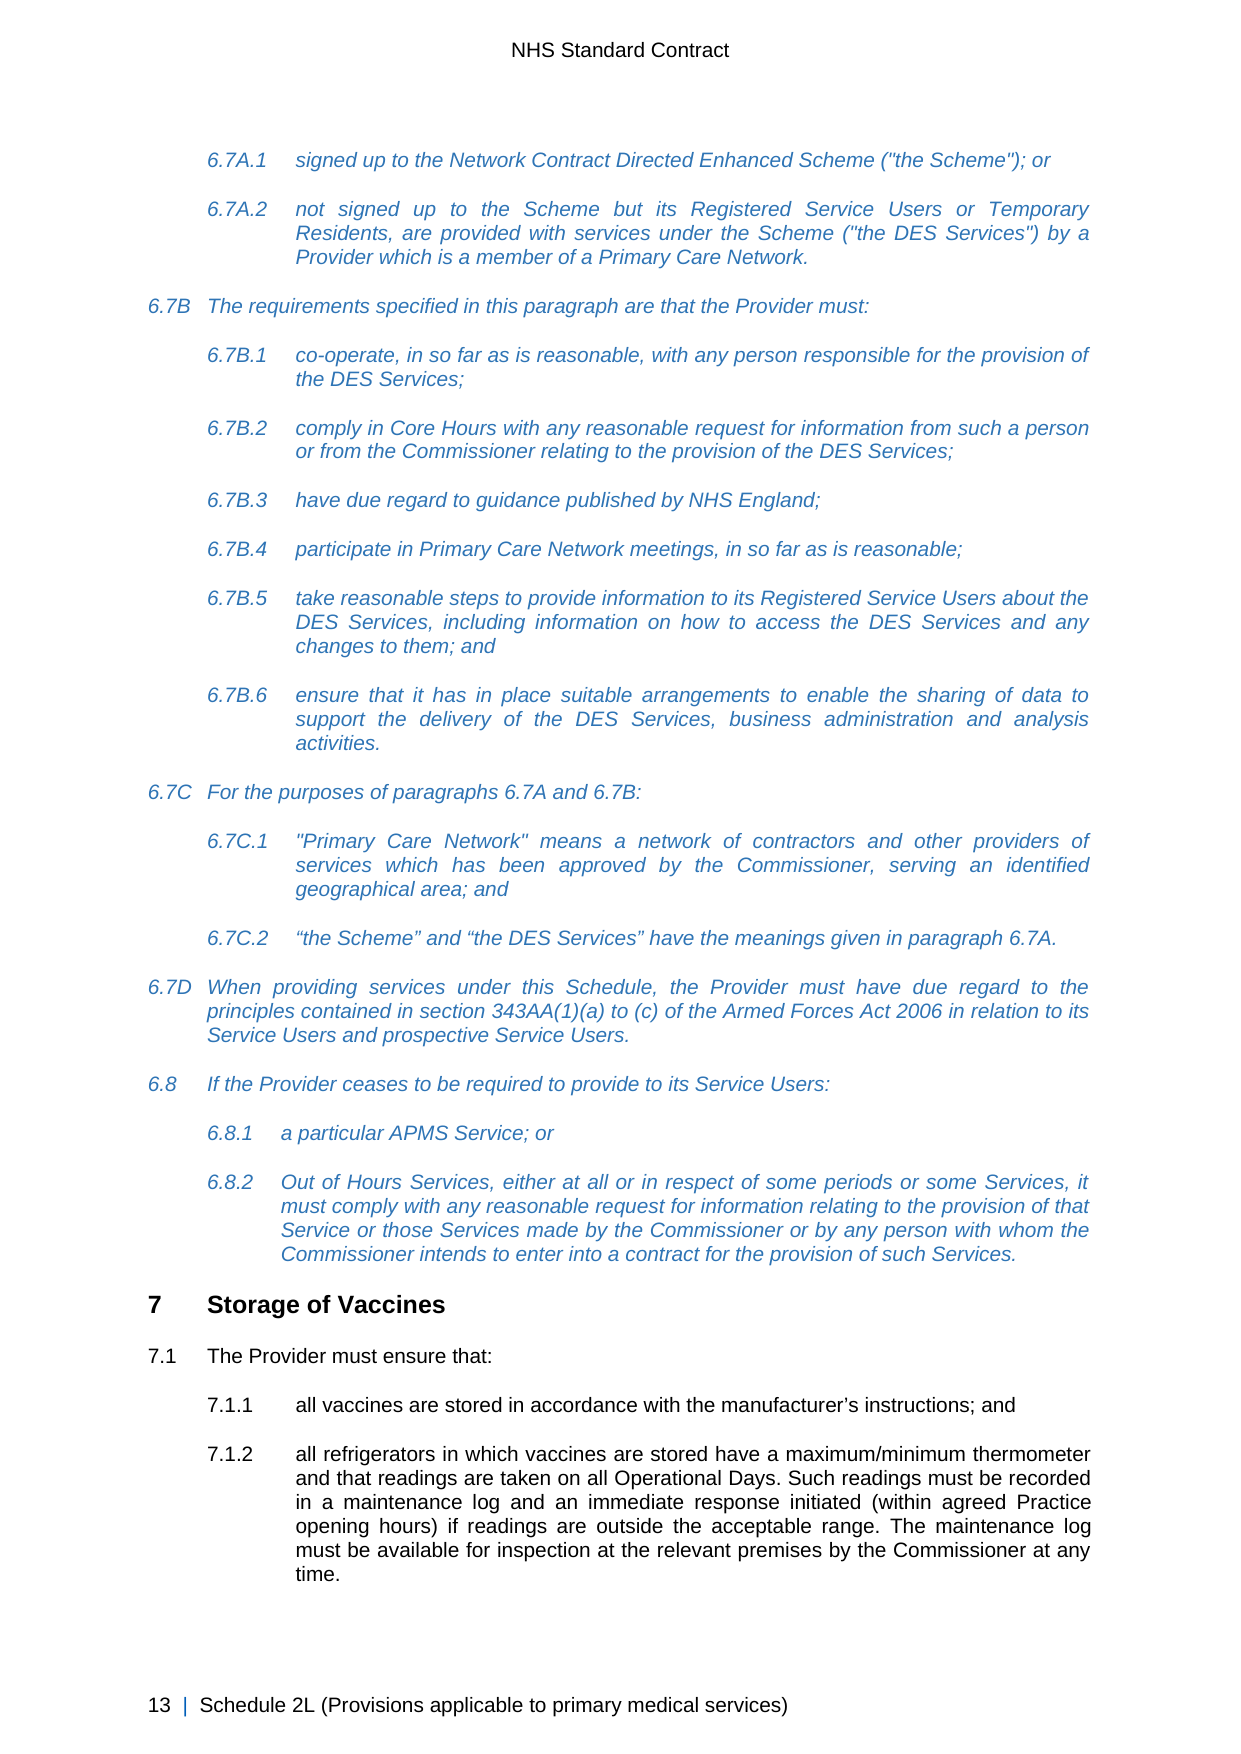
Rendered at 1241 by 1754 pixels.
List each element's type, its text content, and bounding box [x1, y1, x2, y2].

text 6.7C.1 "Primary Care Network" means a network of contractors and other providers of services which has been approved by the Commissioner, serving an identified geographical area; and [207, 829, 1092, 901]
text 6.7A.1 signed up to the Network Contract Directed Enhanced Scheme ("the Scheme"); or [207, 148, 1092, 172]
text all vaccines are stored in accordance with the manufacturer’s instructions; and [207, 1393, 1092, 1417]
text 6.7D When providing services under this Schedule, the Provider must have due regard to the principles contained in section 343AA(1)(a) to (c) of the Armed Forces Act 2006 in relation to its Service Users and prospective Service Users. [148, 975, 1092, 1047]
text 6.7B.1 co-operate, in so far as is reasonable, with any person responsible for the provision of the DES Services; [207, 342, 1092, 390]
subtitle Storage of Vaccines [148, 1290, 1092, 1319]
text 6.7B.5 take reasonable steps to provide information to its Registered Service Users about the DES Services, including information on how to access the DES Services and any changes to them; and [207, 586, 1092, 658]
list 6.8.2 Out of Hours Services, either at all or in respect of some periods or some Services, it must comply with any reasonable request for information relating to the provision of that Service or those Services made by the Commissioner or by any person with whom the Commissioner intends to enter into a contract for the provision of such Services. [207, 1169, 1092, 1265]
text all refrigerators in which vaccines are stored have a maximum/minimum thermometer and that readings are taken on all Operational Days. Such readings must be recorded in a maintenance log and an immediate response initiated (within agreed Practice opening hours) if readings are outside the acceptable range. The maintenance log must be available for inspection at the relevant premises by the Commissioner at any time. [207, 1442, 1092, 1586]
list 6.8.1 a particular APMS Service; or [207, 1121, 1092, 1144]
list 6.7B The requirements specified in this paragraph are that the Provider must: [148, 293, 1092, 317]
text 6.8 If the Provider ceases to be required to provide to its Service Users: [148, 1072, 1092, 1096]
text 6.7B.2 comply in Core Hours with any reasonable request for information from such a person or from the Commissioner relating to the provision of the DES Services; [207, 415, 1092, 463]
text The Provider must ensure that: [148, 1344, 1092, 1368]
text 6.7C.2 “the Scheme” and “the DES Services” have the meanings given in paragraph 6.7A. [207, 926, 1092, 950]
text 6.7B.6 ensure that it has in place suitable arrangements to enable the sharing of data to support the delivery of the DES Services, business administration and analysis activities. [207, 683, 1092, 755]
text 6.7A.2 not signed up to the Scheme but its Registered Service Users or Temporary Residents, are provided with services under the Scheme ("the DES Services") by a Provider which is a member of a Primary Care Network. [207, 197, 1092, 268]
text 6.7B.3 have due regard to guidance published by NHS England; [207, 488, 1092, 512]
text 6.7B.4 participate in Primary Care Network meetings, in so far as is reasonable; [207, 537, 1092, 561]
text 6.7C For the purposes of paragraphs 6.7A and 6.7B: [148, 780, 1092, 804]
